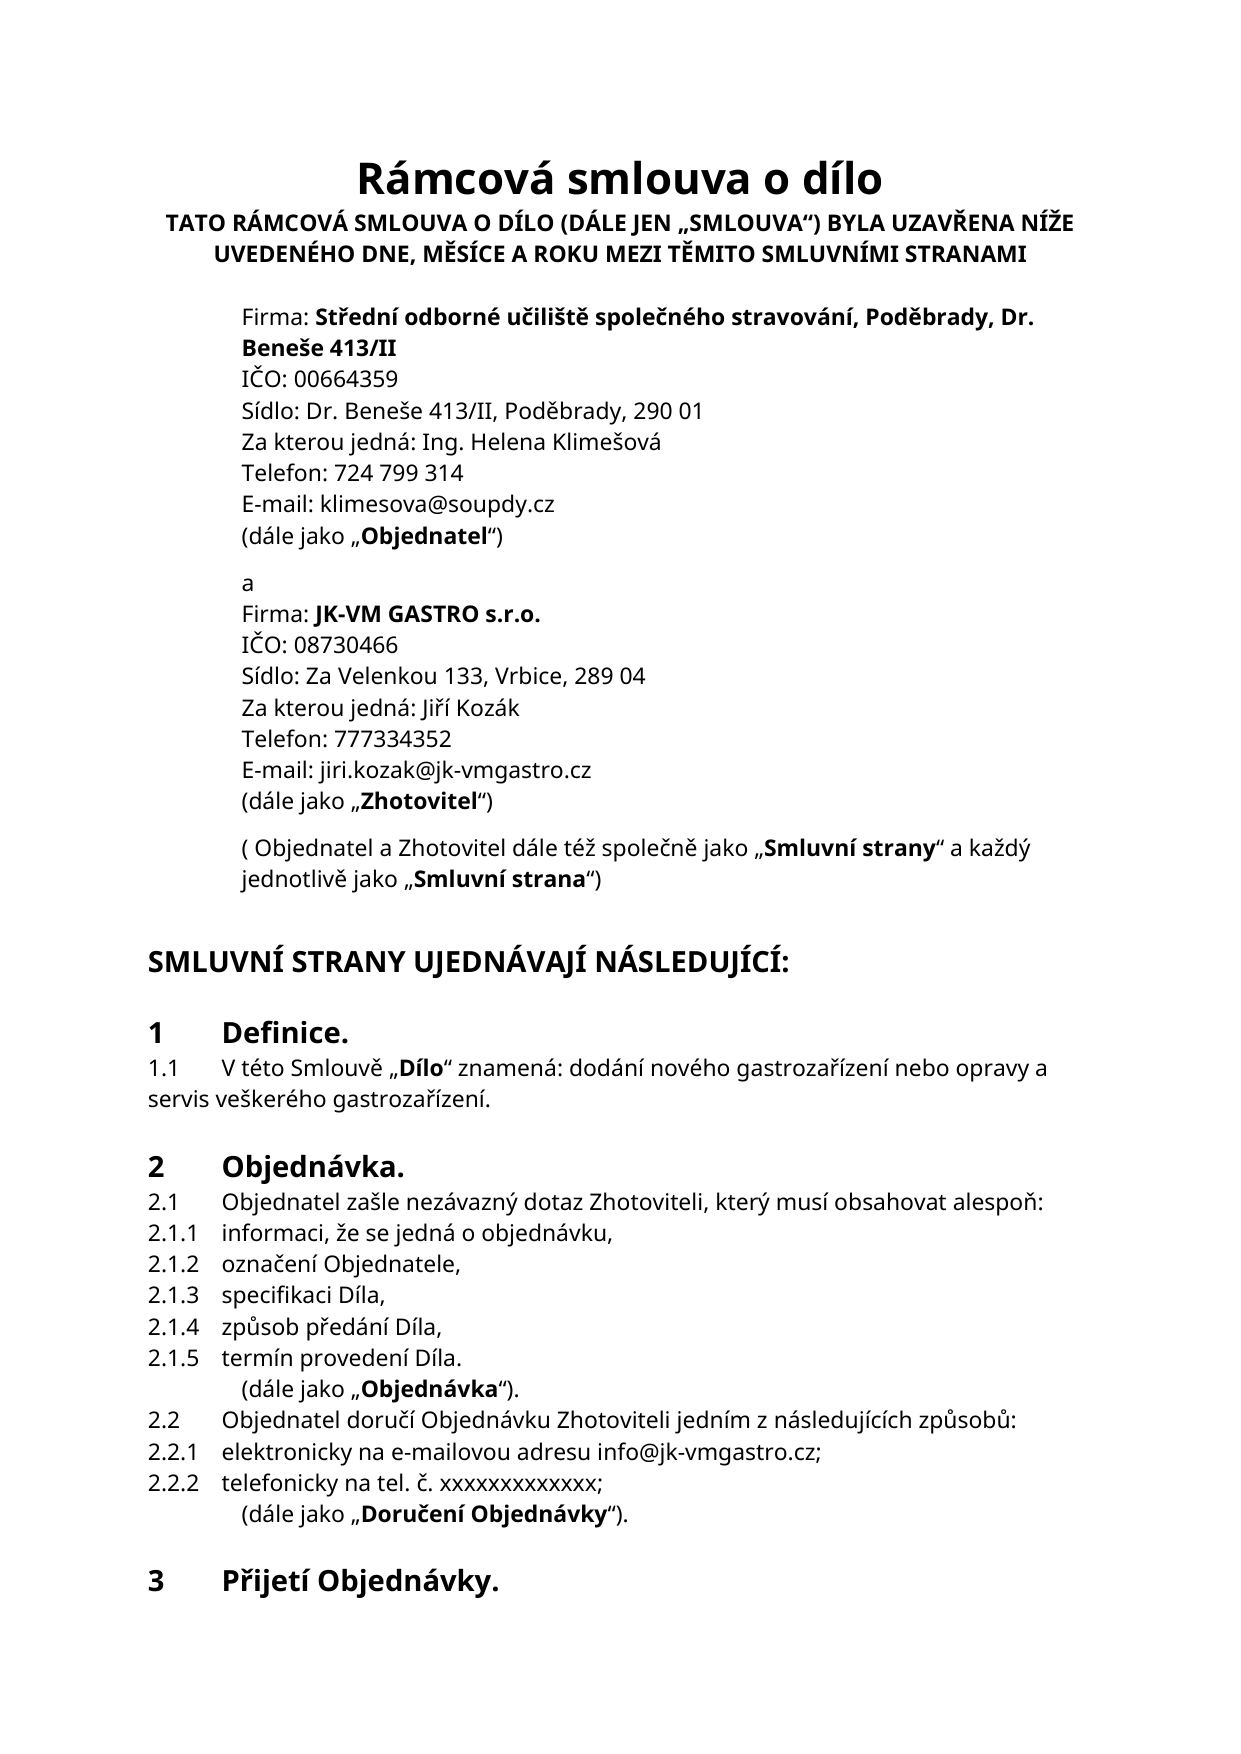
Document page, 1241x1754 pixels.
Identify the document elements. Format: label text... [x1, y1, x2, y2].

list specifikaci Díla, [148, 1279, 1093, 1311]
text ( Objednatel a Zhotovitel dále též společně jako „Smluvní strany“ a každý jednotlivě jako „Smluvní strana“) [241, 832, 1093, 895]
title Rámcová smlouva o dílo [148, 148, 1093, 207]
text E-mail: jiri.kozak@jk-vmgastro.cz [241, 754, 1093, 785]
text Firma: JK-VM GASTRO s.r.o. [241, 598, 1093, 629]
list elektronicky na e-mailovou adresu info@jk-vmgastro.cz; [148, 1436, 1093, 1467]
text TATO RÁMCOVÁ SMLOUVA O DÍLO (DÁLE JEN „SMLOUVA“) BYLA UZAVŘENA NÍŽE UVEDENÉHO DNE, MĚSÍCE A ROKU MEZI TĚMITO SMLUVNÍMI STRANAMI [148, 207, 1093, 270]
text SMLUVNÍ STRANY UJEDNÁVAJÍ NÁSLEDUJÍCÍ: [148, 942, 1093, 981]
text Za kterou jedná: Ing. Helena Klimešová [241, 426, 1093, 457]
list Definice. [148, 1012, 1093, 1052]
list Objednatel doručí Objednávku Zhotoviteli jedním z následujících způsobů: [148, 1404, 1093, 1436]
list informaci, že se jedná o objednávku, [148, 1217, 1093, 1248]
list označení Objednatele, [148, 1248, 1093, 1279]
text (dále jako „Doručení Objednávky“). [241, 1498, 1093, 1529]
text Firma: Střední odborné učiliště společného stravování, Poděbrady, Dr. Beneše 413/II [241, 301, 1093, 363]
text Telefon: 724 799 314 [241, 457, 1093, 488]
text IČO: 08730466 [241, 629, 1093, 660]
text (dále jako „Objednávka“). [241, 1373, 1093, 1404]
text Sídlo: Za Velenkou 133, Vrbice, 289 04 [241, 660, 1093, 692]
text E-mail: klimesova@soupdy.cz [241, 488, 1093, 520]
text Sídlo: Dr. Beneše 413/II, Poděbrady, 290 01 [241, 395, 1093, 426]
list Objednávka. [148, 1146, 1093, 1186]
text (dále jako „Zhotovitel“) [241, 785, 1093, 817]
text Telefon: 777334352 [241, 723, 1093, 754]
text IČO: 00664359 [241, 363, 1093, 395]
list V této Smlouvě „Dílo“ znamená: dodání nového gastrozařízení nebo opravy a servis veškerého gastrozařízení. [148, 1052, 1093, 1115]
text a [241, 567, 1093, 598]
text Za kterou jedná: Jiří Kozák [241, 692, 1093, 723]
list termín provedení Díla. [148, 1342, 1093, 1373]
list Objednatel zašle nezávazný dotaz Zhotoviteli, který musí obsahovat alespoň: [148, 1186, 1093, 1217]
list způsob předání Díla, [148, 1311, 1093, 1342]
text (dále jako „Objednatel“) [241, 520, 1093, 551]
list telefonicky na tel. č. xxxxxxxxxxxxx; [148, 1467, 1093, 1498]
list Přijetí Objednávky. [148, 1561, 1093, 1600]
